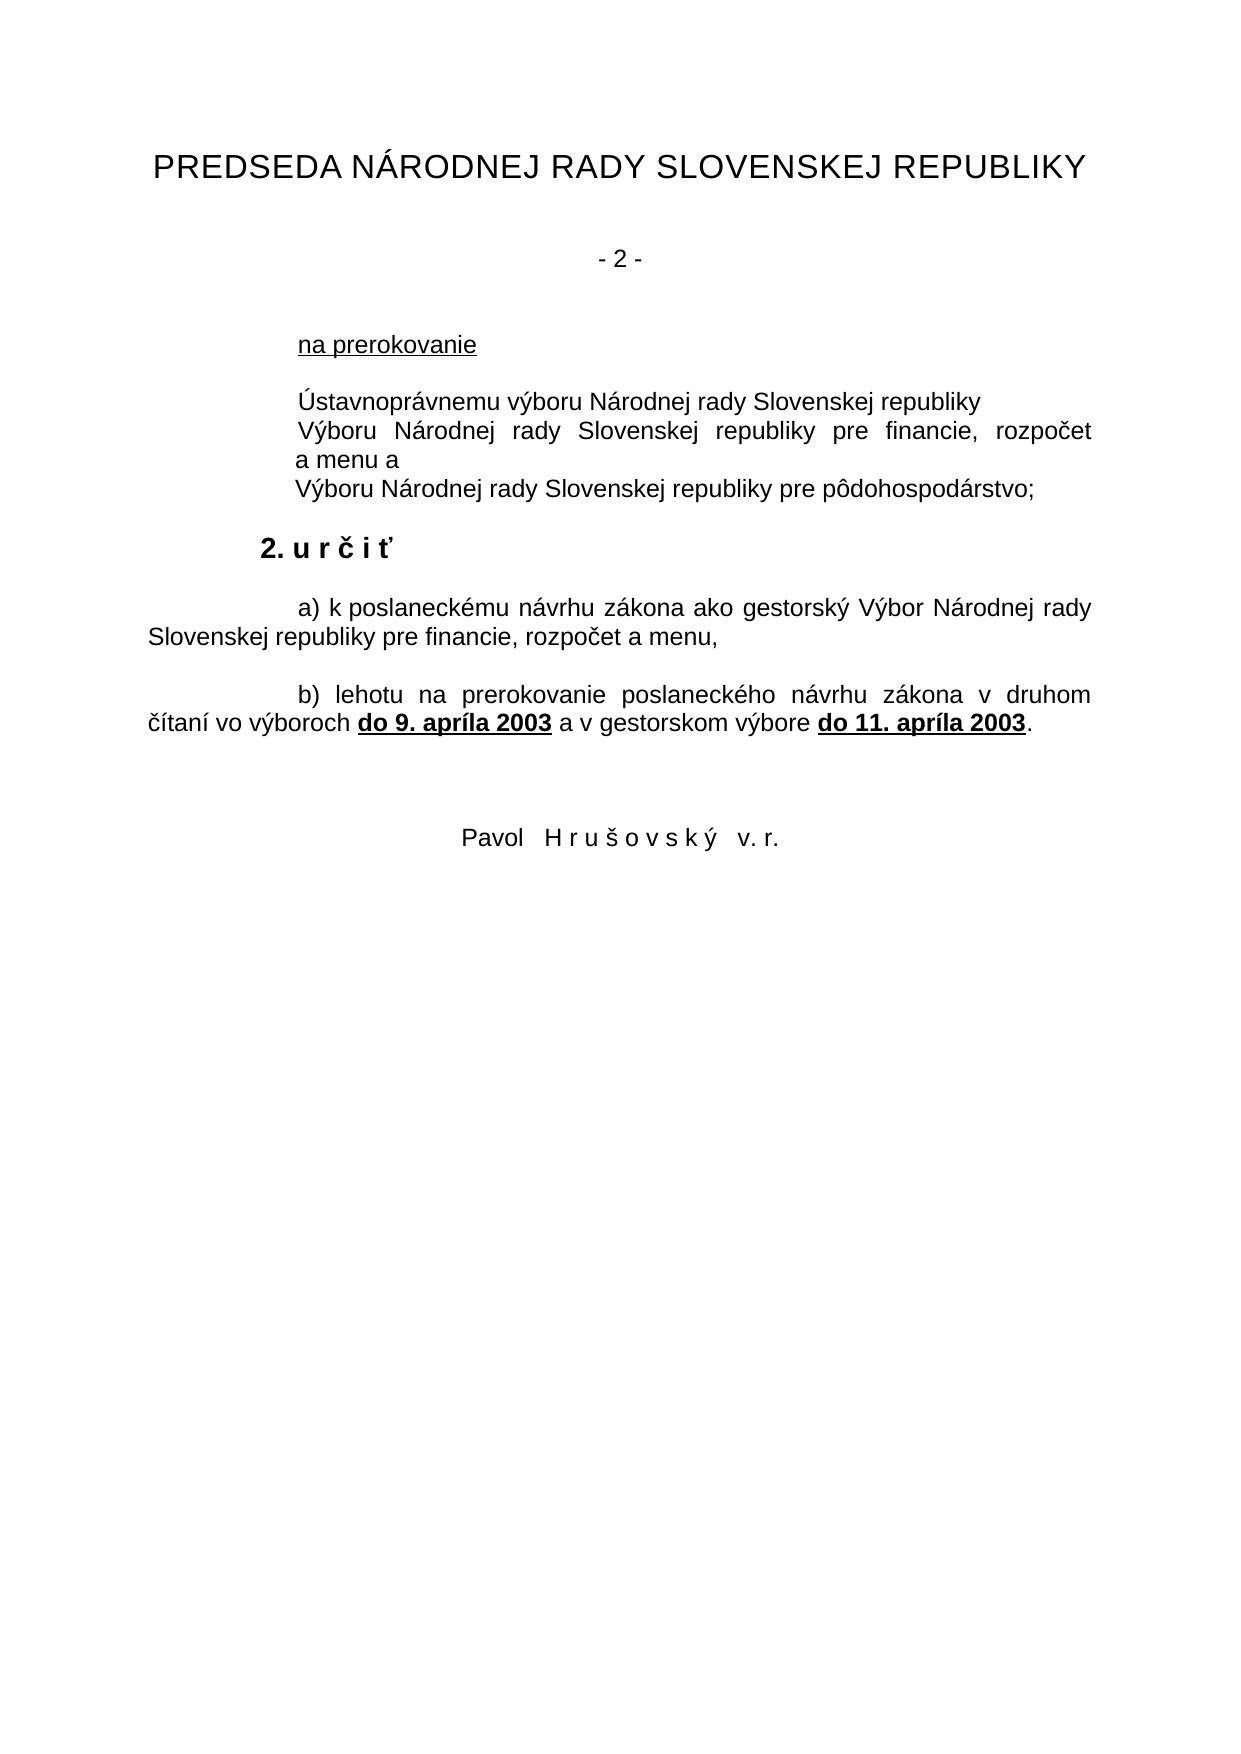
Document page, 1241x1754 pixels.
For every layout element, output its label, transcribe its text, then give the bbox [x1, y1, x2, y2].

text - 2 - [148, 243, 1093, 272]
text 2. u r č i ť [148, 531, 1093, 564]
text Výboru Národnej rady Slovenskej republiky pre pôdohospodárstvo; [295, 473, 1093, 502]
text a) k poslaneckému návrhu zákona ako gestorský Výbor Národnej rady Slovenskej republiky pre financie, rozpočet a menu, [148, 593, 1093, 651]
subtitle PREDSEDA NÁRODNEJ RADY SLOVENSKEJ REPUBLIKY [148, 148, 1093, 186]
text b) lehotu na prerokovanie poslaneckého návrhu zákona v druhom čítaní vo výboroch do 9. apríla 2003 a v gestorskom výbore do 11. apríla 2003. [148, 679, 1093, 737]
text Ústavnoprávnemu výboru Národnej rady Slovenskej republiky [148, 387, 1093, 416]
text na prerokovanie [148, 330, 1093, 358]
text Pavol H r u š o v s k ý v. r. [148, 823, 1093, 852]
text Výboru Národnej rady Slovenskej republiky pre financie, rozpočet a menu a [295, 416, 1093, 473]
